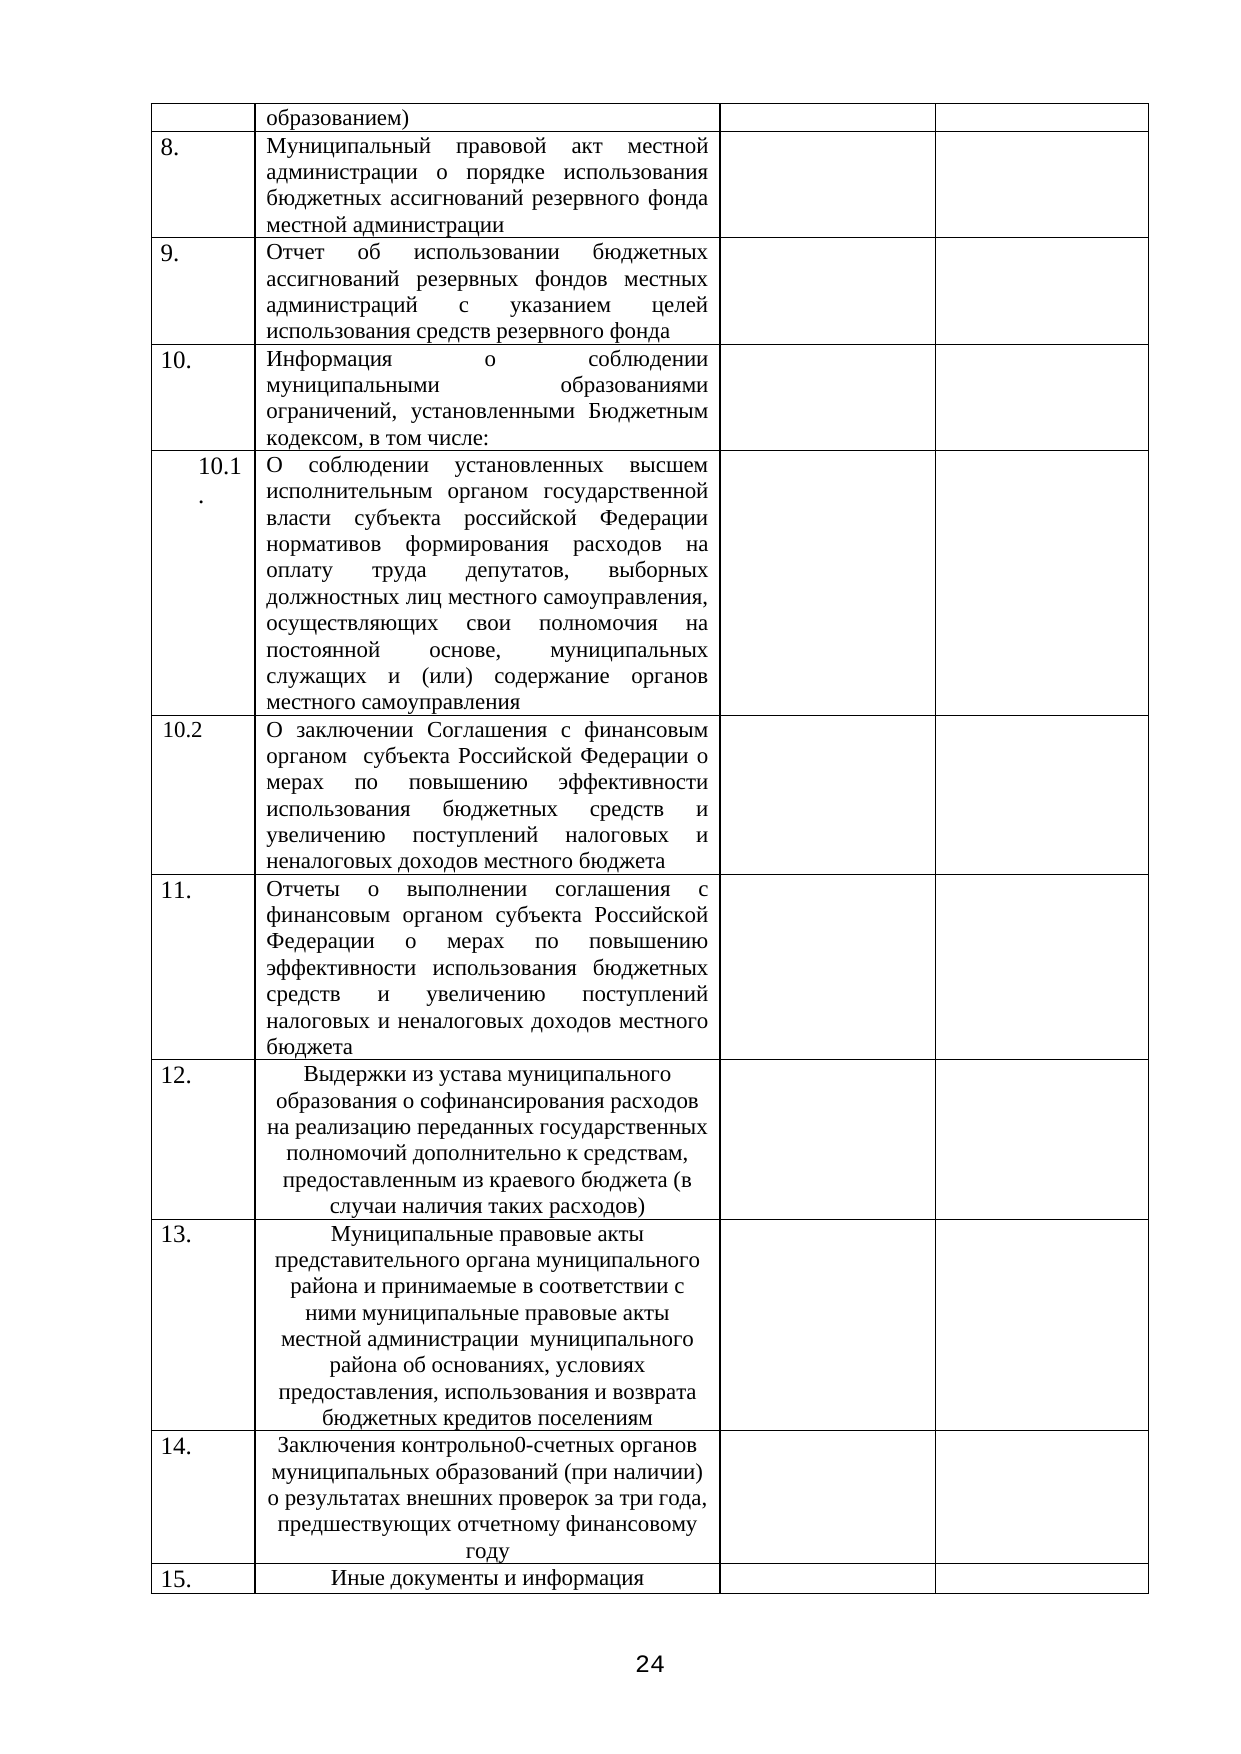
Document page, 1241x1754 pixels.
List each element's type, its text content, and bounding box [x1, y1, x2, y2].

table_cell [152, 1220, 254, 1430]
table_cell 10.1. [152, 451, 254, 715]
table_cell [721, 132, 935, 237]
table_cell [152, 1060, 254, 1218]
table_cell [936, 1564, 1148, 1593]
table_cell [152, 104, 254, 131]
table_cell Муниципальные правовые акты представительного органа муниципального района и принимаемые в соответствии с ними муниципальные правовые акты местной администрации муниципального района об основаниях, условиях предоставления, использования и возврата бюджетных кредитов поселениям [256, 1220, 719, 1430]
table_cell О заключении Соглашения с финансовым органом субъекта Российской Федерации о мерах по повышению эффективности использования бюджетных средств и увеличению поступлений налоговых и неналоговых доходов местного бюджета [256, 716, 719, 874]
table_cell [936, 1431, 1148, 1563]
table_cell [936, 345, 1148, 450]
table_cell [152, 1431, 254, 1563]
table_cell [936, 104, 1148, 131]
table_cell [936, 238, 1148, 344]
table_cell [152, 132, 254, 237]
table_cell Отчеты о выполнении соглашения с финансовым органом субъекта Российской Федерации о мерах по повышению эффективности использования бюджетных средств и увеличению поступлений налоговых и неналоговых доходов местного бюджета [256, 875, 719, 1059]
table_cell [721, 875, 935, 1059]
table_cell [936, 875, 1148, 1059]
table_cell [152, 238, 254, 344]
table_cell [152, 1564, 254, 1593]
table_cell 10.2 [152, 716, 254, 874]
table_cell [721, 451, 935, 715]
table_cell Отчет об использовании бюджетных ассигнований резервных фондов местных администраций с указанием целей использования средств резервного фонда [256, 238, 719, 344]
table_cell [936, 451, 1148, 715]
table_cell [936, 716, 1148, 874]
table_cell [721, 1564, 935, 1593]
table_cell [936, 132, 1148, 237]
table_cell Заключения контрольно0-счетных органов муниципальных образований (при наличии) о результатах внешних проверок за три года, предшествующих отчетному финансовому году [256, 1431, 719, 1563]
table_cell [936, 1060, 1148, 1218]
table_cell [152, 345, 254, 450]
table_cell [721, 716, 935, 874]
table_cell [721, 1431, 935, 1563]
table_cell [721, 1220, 935, 1430]
table_cell О соблюдении установленных высшем исполнительным органом государственной власти субъекта российской Федерации нормативов формирования расходов на оплату труда депутатов, выборных должностных лиц местного самоуправления, осуществляющих свои полномочия на постоянной основе, муниципальных служащих и (или) содержание органов местного самоуправления [256, 451, 719, 715]
table_cell [721, 104, 935, 131]
table_cell [721, 345, 935, 450]
table_cell Муниципальный правовой акт местной администрации о порядке использования бюджетных ассигнований резервного фонда местной администрации [256, 132, 719, 237]
table_cell [721, 1060, 935, 1218]
table_cell Иные документы и информация [256, 1564, 719, 1593]
table_cell [936, 1220, 1148, 1430]
table_cell [152, 875, 254, 1059]
table_cell [721, 238, 935, 344]
table_cell Выдержки из устава муниципального образования о софинансирования расходов на реализацию переданных государственных полномочий дополнительно к средствам, предоставленным из краевого бюджета (в случаи наличия таких расходов) [256, 1060, 719, 1218]
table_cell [256, 104, 719, 131]
table_cell Информация о соблюдении муниципальными образованиями ограничений, установленными Бюджетным кодексом, в том числе: [256, 345, 719, 450]
